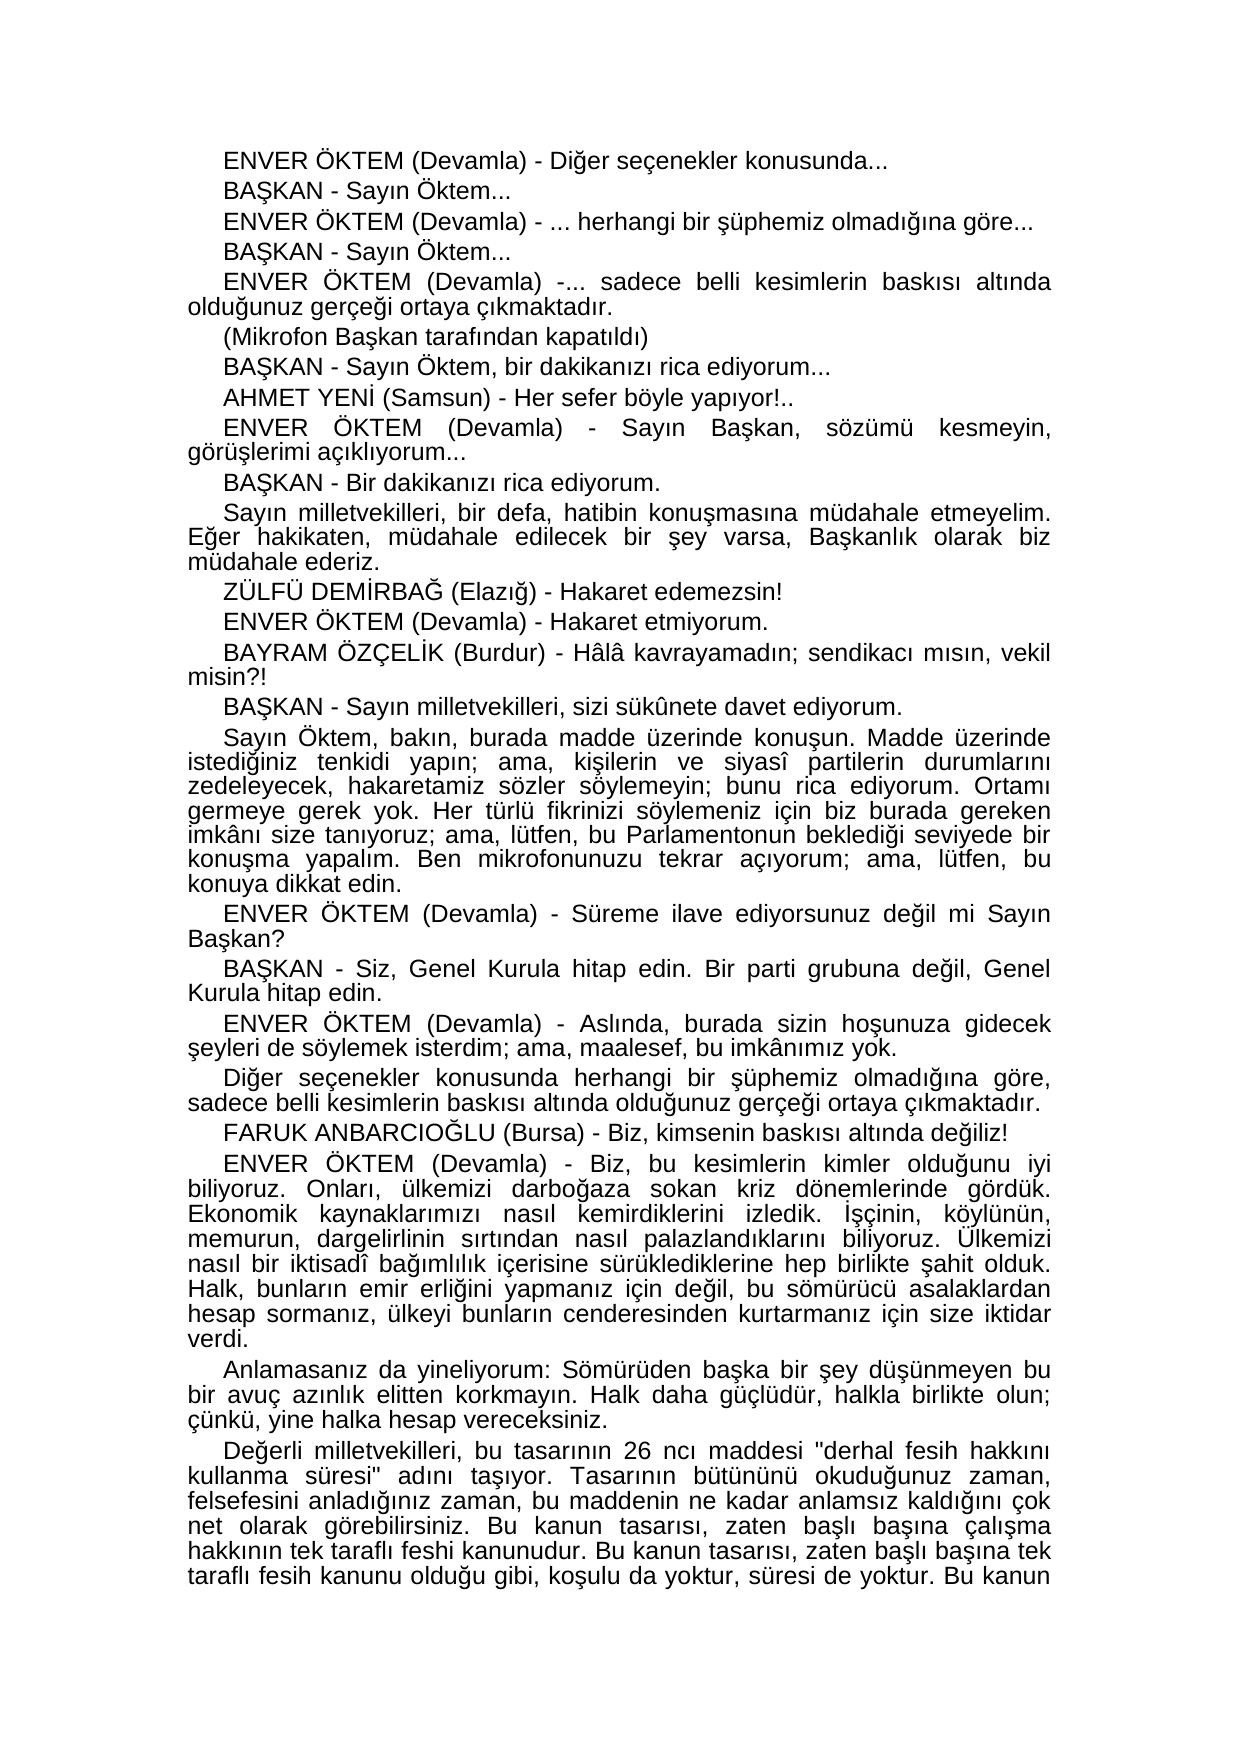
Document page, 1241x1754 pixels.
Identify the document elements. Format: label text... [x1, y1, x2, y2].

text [187, 1440, 1053, 1590]
text Sayın milletvekilleri, bir defa, hatibin konuşmasına müdahale etmeyelim. Eğer hakikaten, müdahale edilecek bir şey varsa, Başkanlık olarak biz müdahale ederiz. [187, 502, 1053, 575]
text BAŞKAN - Sayın Öktem, bir dakikanızı rica ediyorum... [187, 356, 1053, 381]
text ENVER ÖKTEM (Devamla) - ... herhangi bir şüphemiz olmadığına göre... [187, 211, 1053, 235]
text ENVER ÖKTEM (Devamla) - Süreme ilave ediyorsunuz değil mi Sayın Başkan? [187, 903, 1053, 952]
text ZÜLFÜ DEMİRBAĞ (Elazığ) - Hakaret edemezsin! [187, 581, 1053, 605]
text ENVER ÖKTEM (Devamla) - Diğer seçenekler konusunda... [187, 150, 1053, 174]
text ENVER ÖKTEM (Devamla) - Sayın Başkan, sözümü kesmeyin, görüşlerimi açıklıyorum... [187, 417, 1053, 466]
text FARUK ANBARCIOĞLU (Bursa) - Biz, kimsenin baskısı altında değiliz! [187, 1122, 1053, 1147]
text ENVER ÖKTEM (Devamla) -... sadece belli kesimlerin baskısı altında olduğunuz gerçeği ortaya çıkmaktadır. [187, 271, 1053, 320]
text Sayın Öktem, bakın, burada madde üzerinde konuşun. Madde üzerinde istediğiniz tenkidi yapın; ama, kişilerin ve siyasî partilerin durumlarını zedeleyecek, hakaretamiz sözler söylemeyin; bunu rica ediyorum. Ortamı germeye gerek yok. Her türlü fikrinizi söylemeniz için biz burada gereken imkânı size tanıyoruz; ama, lütfen, bu Parlamentonun beklediği seviyede bir konuşma yapalım. Ben mikrofonunuzu tekrar açıyorum; ama, lütfen, bu konuya dikkat edin. [187, 727, 1053, 897]
text BAŞKAN - Bir dakikanızı rica ediyorum. [187, 472, 1053, 496]
text ENVER ÖKTEM (Devamla) - Aslında, burada sizin hoşunuza gidecek şeyleri de söylemek isterdim; ama, maalesef, bu imkânımız yok. [187, 1012, 1053, 1061]
text BAYRAM ÖZÇELİK (Burdur) - Hâlâ kavrayamadın; sendikacı mısın, vekil misin?! [187, 642, 1053, 690]
text ENVER ÖKTEM (Devamla) - Hakaret etmiyorum. [187, 611, 1053, 636]
text Diğer seçenekler konusunda herhangi bir şüphemiz olmadığına göre, sadece belli kesimlerin baskısı altında olduğunuz gerçeği ortaya çıkmaktadır. [187, 1067, 1053, 1116]
text ENVER ÖKTEM (Devamla) - Biz, bu kesimlerin kimler olduğunu iyi biliyoruz. Onları, ülkemizi darboğaza sokan kriz dönemlerinde gördük. Ekonomik kaynaklarımızı nasıl kemirdiklerini izledik. İşçinin, köylünün, memurun, dargelirlinin sırtından nasıl palazlandıklarını biliyoruz. Ülkemizi nasıl bir iktisadî bağımlılık içerisine sürüklediklerine hep birlikte şahit olduk. Halk, bunların emir erliğini yapmanız için değil, bu sömürücü asalaklardan hesap sormanız, ülkeyi bunların cenderesinden kurtarmanız için size iktidar verdi. [187, 1153, 1053, 1353]
text BAŞKAN - Sayın milletvekilleri, sizi sükûnete davet ediyorum. [187, 696, 1053, 721]
text BAŞKAN - Sayın Öktem... [187, 180, 1053, 205]
text AHMET YENİ (Samsun) - Her sefer böyle yapıyor!.. [187, 387, 1053, 411]
text Anlamasanız da yineliyorum: Sömürüden başka bir şey düşünmeyen bu bir avuç azınlık elitten korkmayın. Halk daha güçlüdür, halkla birlikte olun; çünkü, yine halka hesap vereceksiniz. [187, 1359, 1053, 1434]
text BAŞKAN - Siz, Genel Kurula hitap edin. Bir parti grubuna değil, Genel Kurula hitap edin. [187, 958, 1053, 1007]
text (Mikrofon Başkan tarafından kapatıldı) [187, 326, 1053, 350]
text BAŞKAN - Sayın Öktem... [187, 241, 1053, 265]
